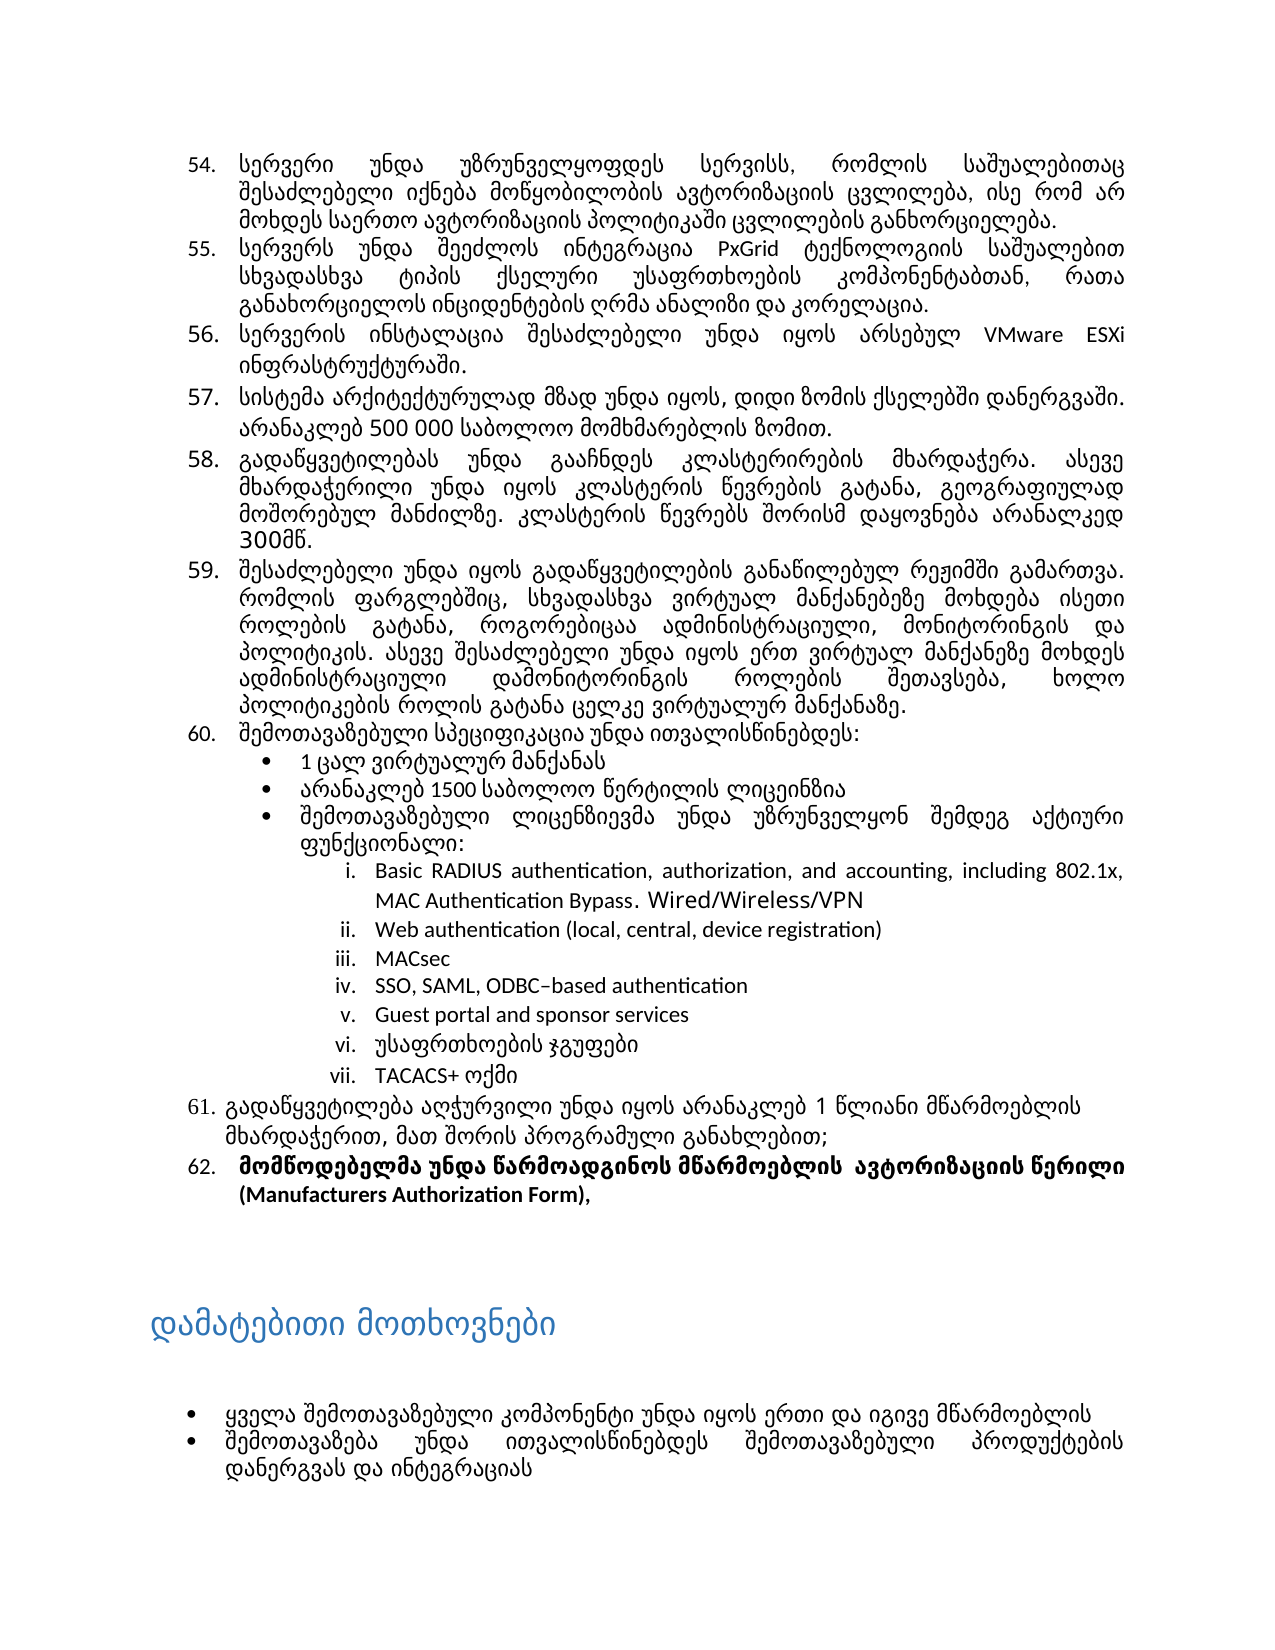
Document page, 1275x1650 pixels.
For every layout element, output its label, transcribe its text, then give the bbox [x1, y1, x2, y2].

list TACACS+ ოქმი [356, 1059, 1125, 1090]
list სერვერს უნდა შეეძლოს ინტეგრაცია PxGrid ტექნოლოგიის საშუალებით სხვადასხვა ტიპის ქსელური უსაფრთხოების კომპონენტაბთან, რათა განახორციელოს ინციდენტების ღრმა ანალიზი და კორელაცია. [187, 234, 1125, 318]
list შესაძლებელი უნდა იყოს გადაწყვეტილების განაწილებულ რეჟიმში გამართვა. რომლის ფარგლებშიც, სხვადასხვა ვირტუალ მანქანებეზე მოხდება ისეთი როლების გატანა, როგორებიცაა ადმინისტრაციული, მონიტორინგის და პოლიტიკის. ასევე შესაძლებელი უნდა იყოს ერთ ვირტუალ მანქანეზე მოხდეს ადმინისტრაციული დამონიტორინგის როლების შეთავსება, ხოლო პოლიტიკების როლის გატანა ცელკე ვირტუალურ მანქანაზე. [187, 554, 1125, 719]
list Basic RADIUS authentication, authorization, and accounting, including 802.1x, MAC Authentication Bypass. Wired/Wireless/VPN [356, 856, 1125, 916]
subtitle დამატებითი მოთხოვნები [150, 1305, 1125, 1344]
list სერვერი უნდა უზრუნველყოფდეს სერვისს, რომლის საშუალებითაც შესაძლებელი იქნება მოწყობილობის ავტორიზაციის ცვლილება, ისე რომ არ მოხდეს საერთო ავტორიზაციის პოლიტიკაში ცვლილების განხორციელება. [187, 150, 1125, 234]
list უსაფრთხოების ჯგუფები [356, 1028, 1125, 1059]
list გადაწყვეტილება აღჭურვილი უნდა იყოს არანაკლებ 1 წლიანი მწარმოებლის მხარდაჭერით, მათ შორის პროგრამული განახლებით; [187, 1090, 1125, 1150]
list სისტემა არქიტექტურულად მზად უნდა იყოს, დიდი ზომის ქსელებში დანერგვაში. არანაკლებ 500 000 საბოლოო მომხმარებლის ზომით. [187, 381, 1125, 443]
list სერვერის ინსტალაცია შესაძლებელი უნდა იყოს არსებულ VMware ESXi ინფრასტრუქტურაში. [187, 318, 1125, 381]
list არანაკლებ 1500 საბოლოო წერტილის ლიცეინზია [262, 775, 1125, 803]
list შემოთავაზებული სპეციფიკაცია უნდა ითვალისწინებდეს: [187, 719, 1125, 747]
list 1 ცალ ვირტუალურ მანქანას [262, 747, 1125, 775]
list Web authentication (local, central, device registration) [356, 916, 1125, 944]
list ყველა შემოთავაზებული კომპონენტი უნდა იყოს ერთი და იგივე მწარმოებლის [187, 1402, 1125, 1428]
list მომწოდებელმა უნდა წარმოადგინოს მწარმოებლის ავტორიზაციის წერილი (Manufacturers Authorization Form), [187, 1152, 1125, 1208]
list MACsec [356, 944, 1125, 972]
list შემოთავაზება უნდა ითვალისწინებდეს შემოთავაზებული პროდუქტების დანერგვას და ინტეგრაციას [187, 1428, 1125, 1482]
list გადაწყვეტილებას უნდა გააჩნდეს კლასტერირების მხარდაჭერა. ასევე მხარდაჭერილი უნდა იყოს კლასტერის წევრების გატანა, გეოგრაფიულად მოშორებულ მანძილზე. კლასტერის წევრებს შორისმ დაყოვნება არანალკედ 300მწ. [187, 443, 1125, 554]
list SSO, SAML, ODBC–based authentication [356, 972, 1125, 1000]
list Guest portal and sponsor services [356, 1000, 1125, 1028]
list შემოთავაზებული ლიცენზიევმა უნდა უზრუნველყონ შემდეგ აქტიური ფუნქციონალი: [262, 803, 1125, 856]
